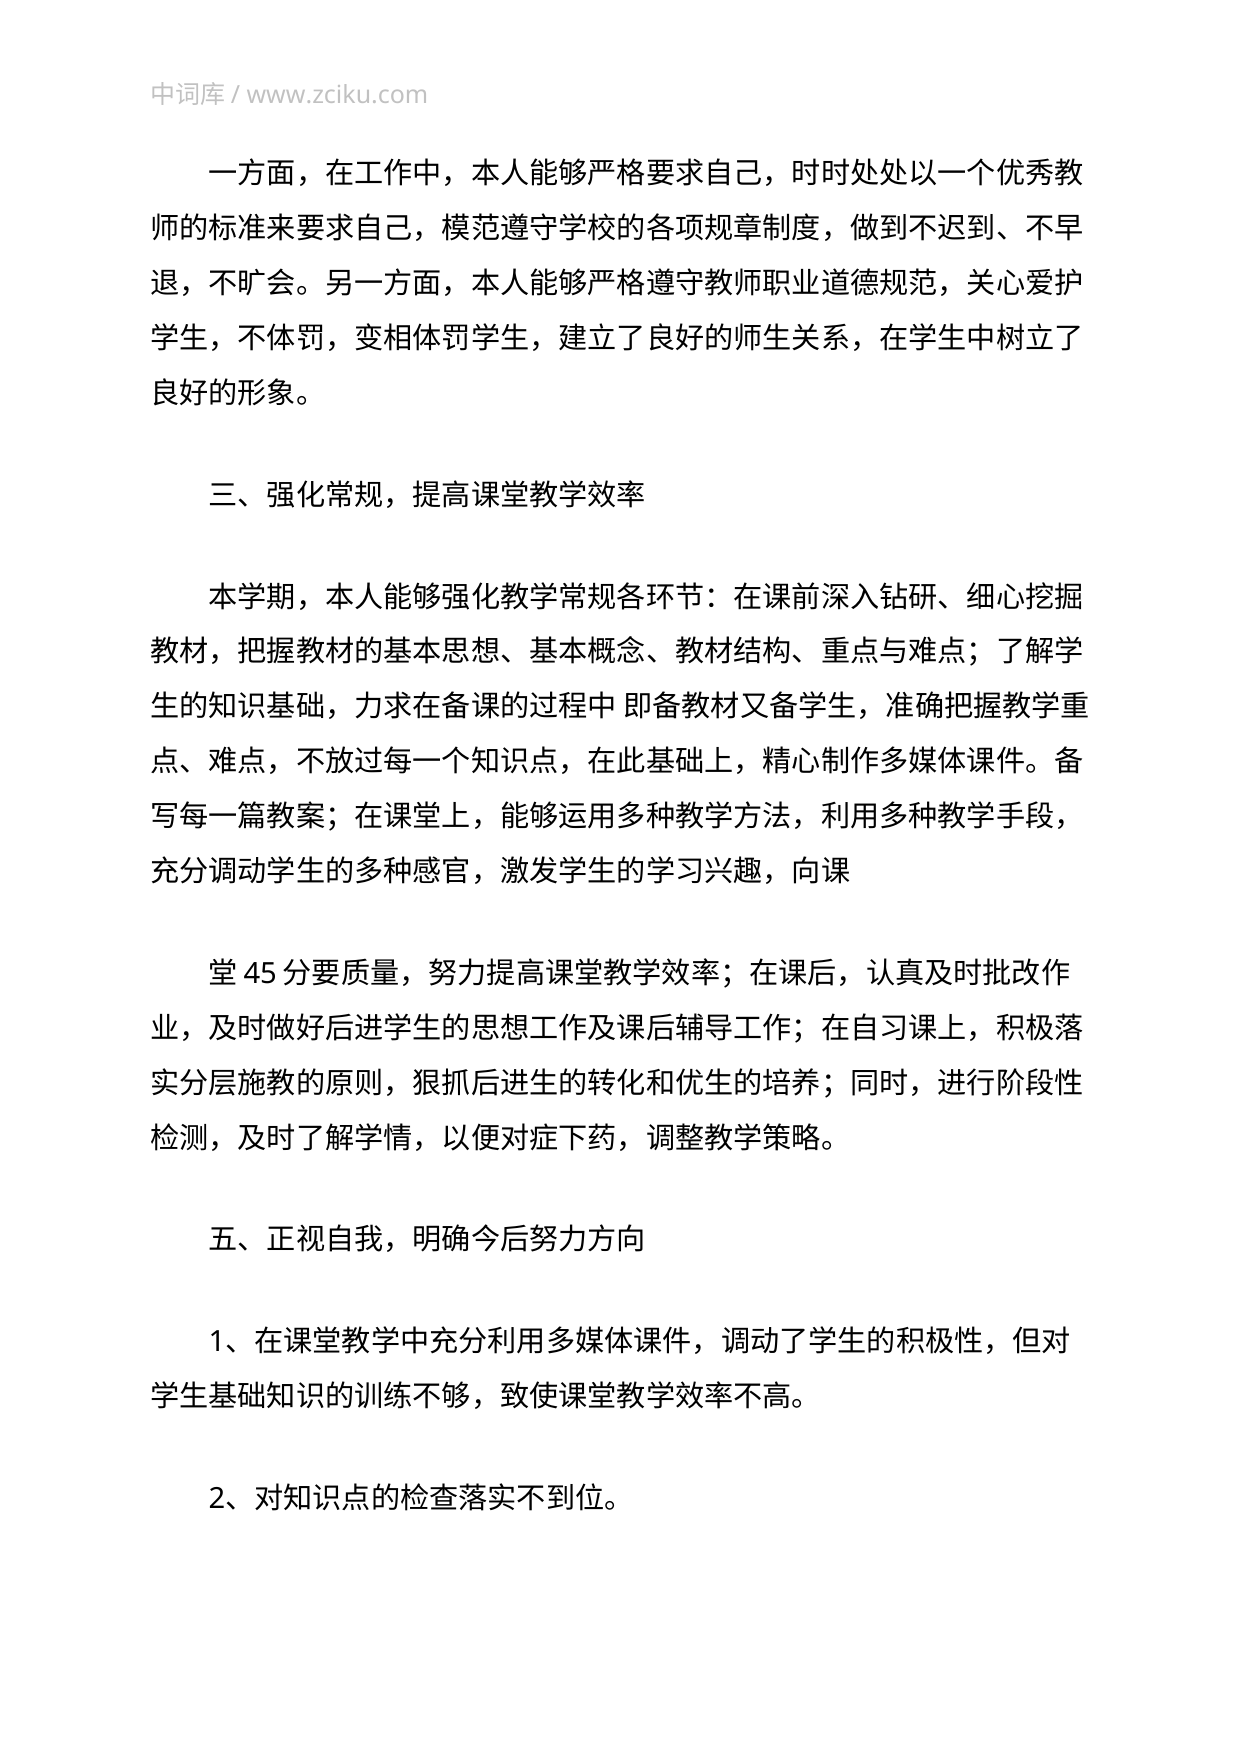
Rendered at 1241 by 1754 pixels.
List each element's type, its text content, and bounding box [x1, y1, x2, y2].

text 五、正视自我，明确今后努力方向 [150, 1216, 1090, 1258]
text 1、在课堂教学中充分利用多媒体课件，调动了学生的积极性，但对学生基础知识的训练不够，致使课堂教学效率不高。 [150, 1318, 1090, 1415]
text 本学期，本人能够强化教学常规各环节：在课前深入钻研、细心挖掘教材，把握教材的基本思想、基本概念、教材结构、重点与难点；了解学生的知识基础，力求在备课的过程中 即备教材又备学生，准确把握教学重点、难点，不放过每一个知识点，在此基础上，精心制作多媒体课件。备写每一篇教案；在课堂上，能够运用多种教学方法，利用多种教学手段，充分调动学生的多种感官，激发学生的学习兴趣，向课 [150, 573, 1090, 890]
text 一方面，在工作中，本人能够严格要求自己，时时处处以一个优秀教师的标准来要求自己，模范遵守学校的各项规章制度，做到不迟到、不早退，不旷会。另一方面，本人能够严格遵守教师职业道德规范，关心爱护学生，不体罚，变相体罚学生，建立了良好的师生关系，在学生中树立了良好的形象。 [150, 150, 1090, 412]
text 三、强化常规，提高课堂教学效率 [150, 471, 1090, 514]
text 2、对知识点的检查落实不到位。 [150, 1474, 1090, 1517]
text 堂45分要质量，努力提高课堂教学效率；在课后，认真及时批改作业，及时做好后进学生的思想工作及课后辅导工作；在自习课上，积极落实分层施教的原则，狠抓后进生的转化和优生的培养；同时，进行阶段性检测，及时了解学情，以便对症下药，调整教学策略。 [150, 949, 1090, 1156]
